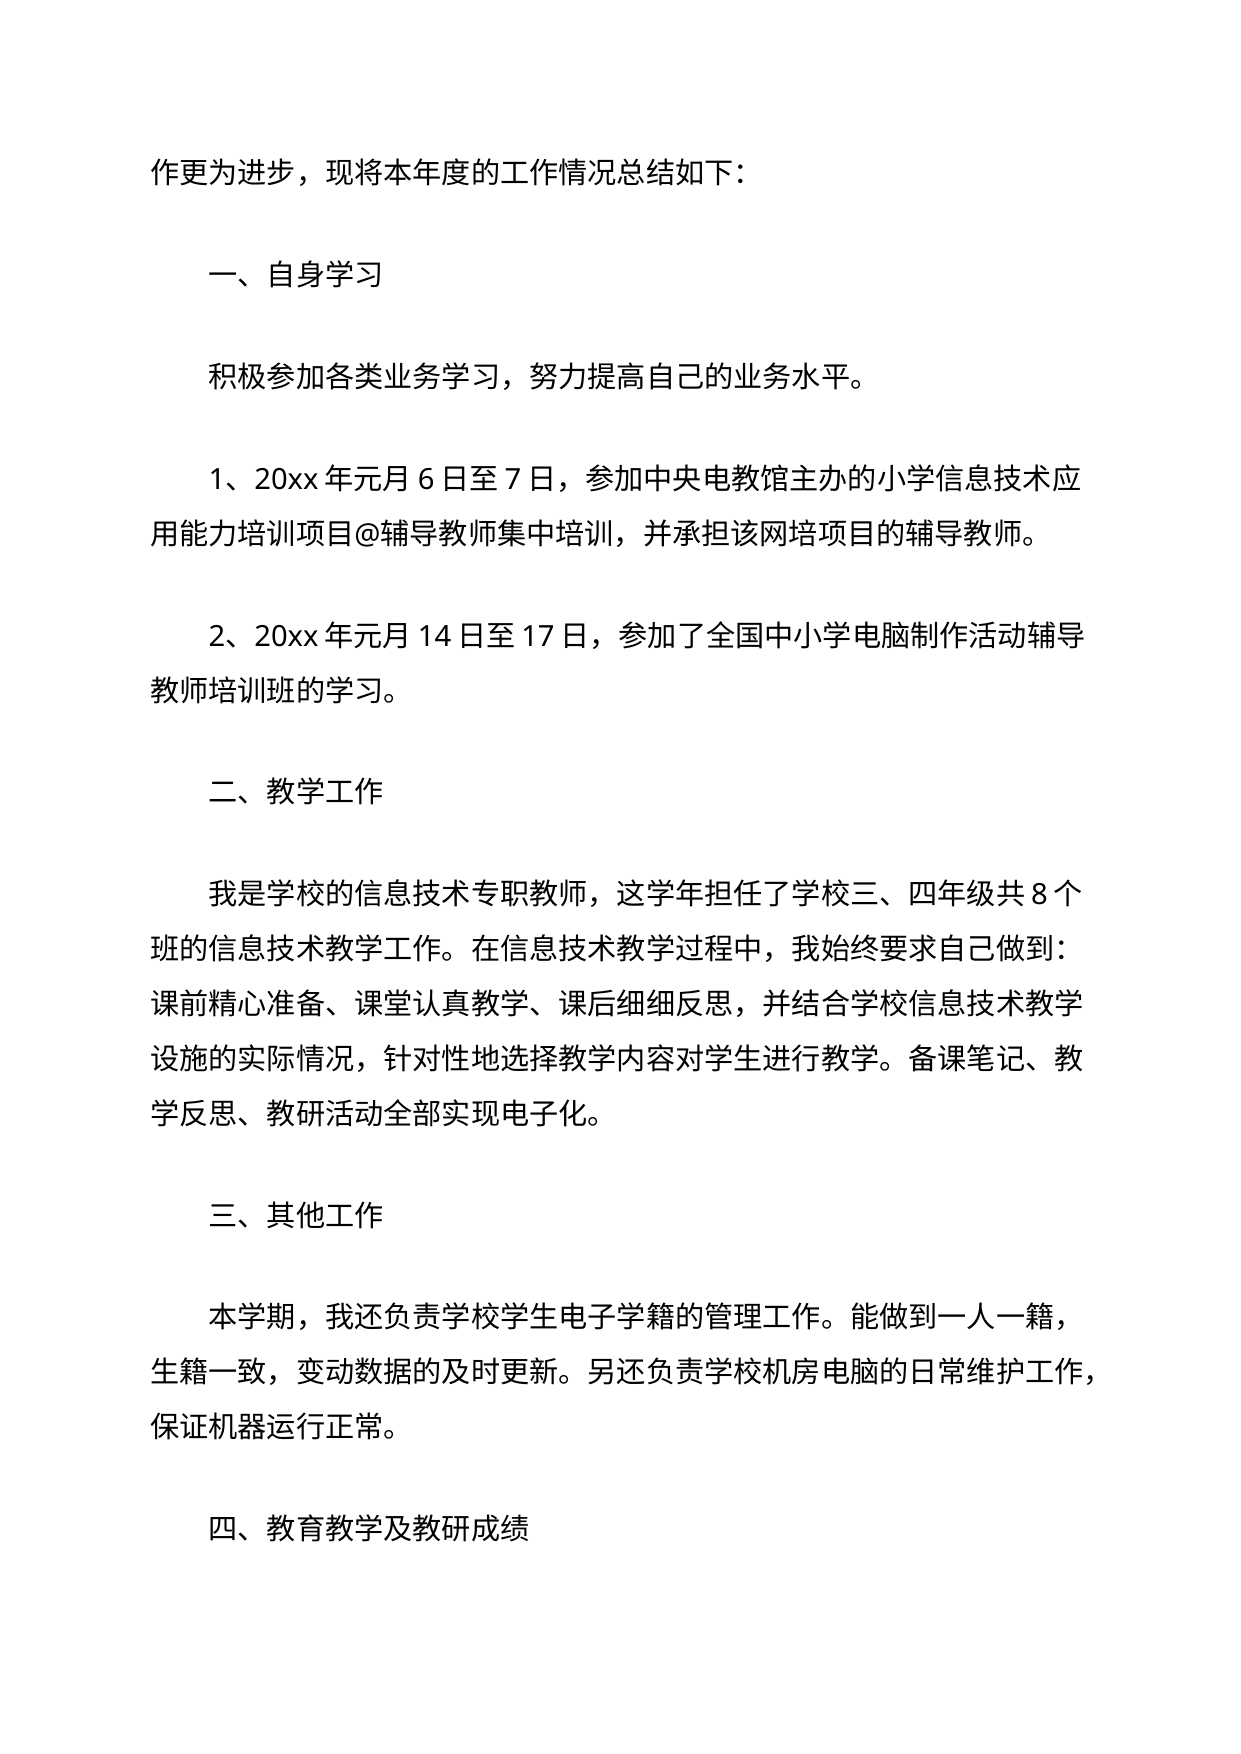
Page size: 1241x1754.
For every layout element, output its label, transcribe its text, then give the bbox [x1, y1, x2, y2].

text 三、其他工作 [150, 1192, 1090, 1234]
text 一、自身学习 [150, 252, 1090, 294]
text 二、教学工作 [150, 769, 1090, 811]
text 积极参加各类业务学习，努力提高自己的业务水平。 [150, 353, 1090, 396]
text 2、20xx年元月14日至17日，参加了全国中小学电脑制作活动辅导教师培训班的学习。 [150, 612, 1090, 709]
text 1、20xx年元月6日至7日，参加中央电教馆主办的小学信息技术应用能力培训项目@辅导教师集中培训，并承担该网培项目的辅导教师。 [150, 455, 1090, 553]
text 本学期，我还负责学校学生电子学籍的管理工作。能做到一人一籍，生籍一致，变动数据的及时更新。另还负责学校机房电脑的日常维护工作，保证机器运行正常。 [150, 1294, 1090, 1446]
text 四、教育教学及教研成绩 [150, 1506, 1090, 1548]
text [150, 150, 1090, 192]
text 我是学校的信息技术专职教师，这学年担任了学校三、四年级共8个班的信息技术教学工作。在信息技术教学过程中，我始终要求自己做到：课前精心准备、课堂认真教学、课后细细反思，并结合学校信息技术教学设施的实际情况，针对性地选择教学内容对学生进行教学。备课笔记、教学反思、教研活动全部实现电子化。 [150, 871, 1090, 1133]
